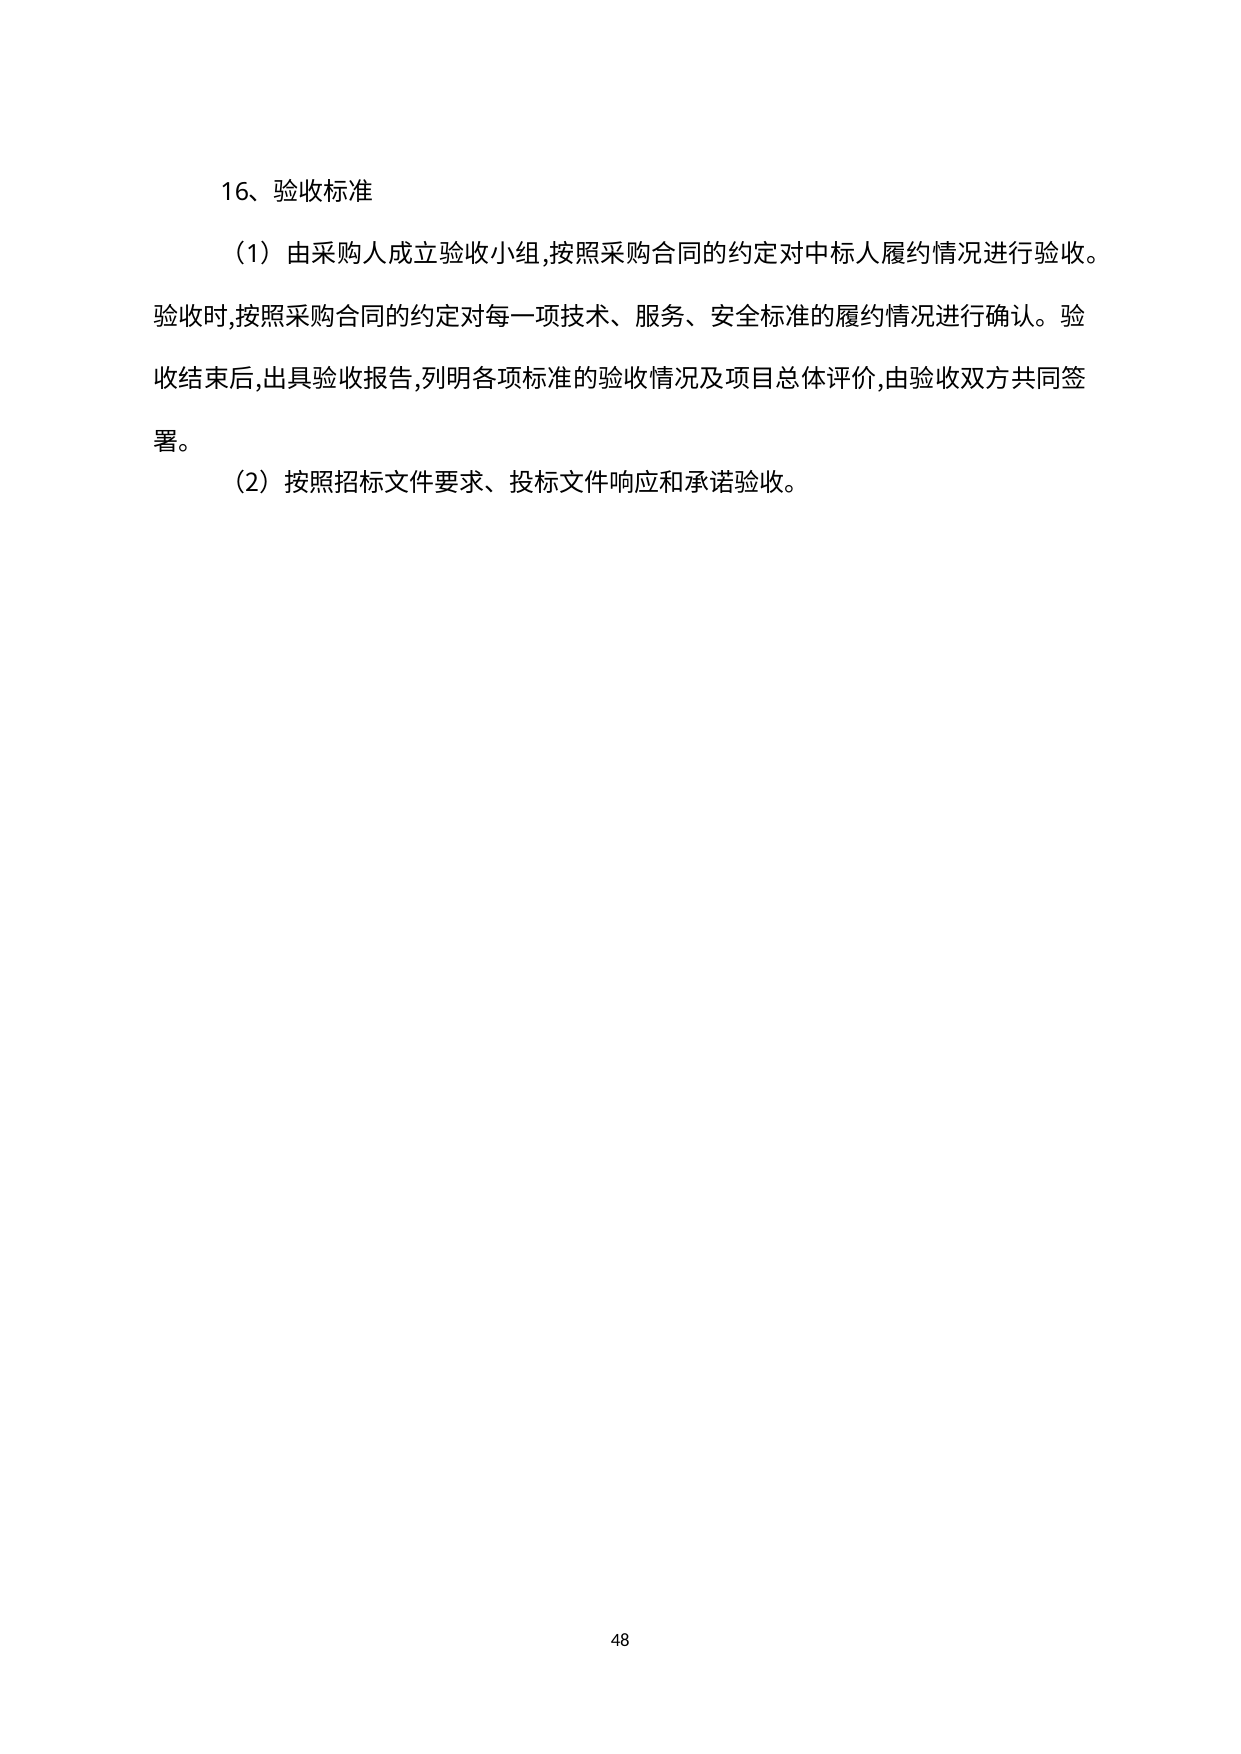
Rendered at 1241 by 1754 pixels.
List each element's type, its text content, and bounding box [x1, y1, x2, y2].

text 16、验收标准 [153, 150, 1087, 212]
text （2）按照招标文件要求、投标文件响应和承诺验收。 [153, 462, 1087, 499]
text （1）由采购人成立验收小组,按照采购合同的约定对中标人履约情况进行验收。验收时,按照采购合同的约定对每一项技术、服务、安全标准的履约情况进行确认。验收结束后,出具验收报告,列明各项标准的验收情况及项目总体评价,由验收双方共同签署。 [153, 212, 1087, 462]
